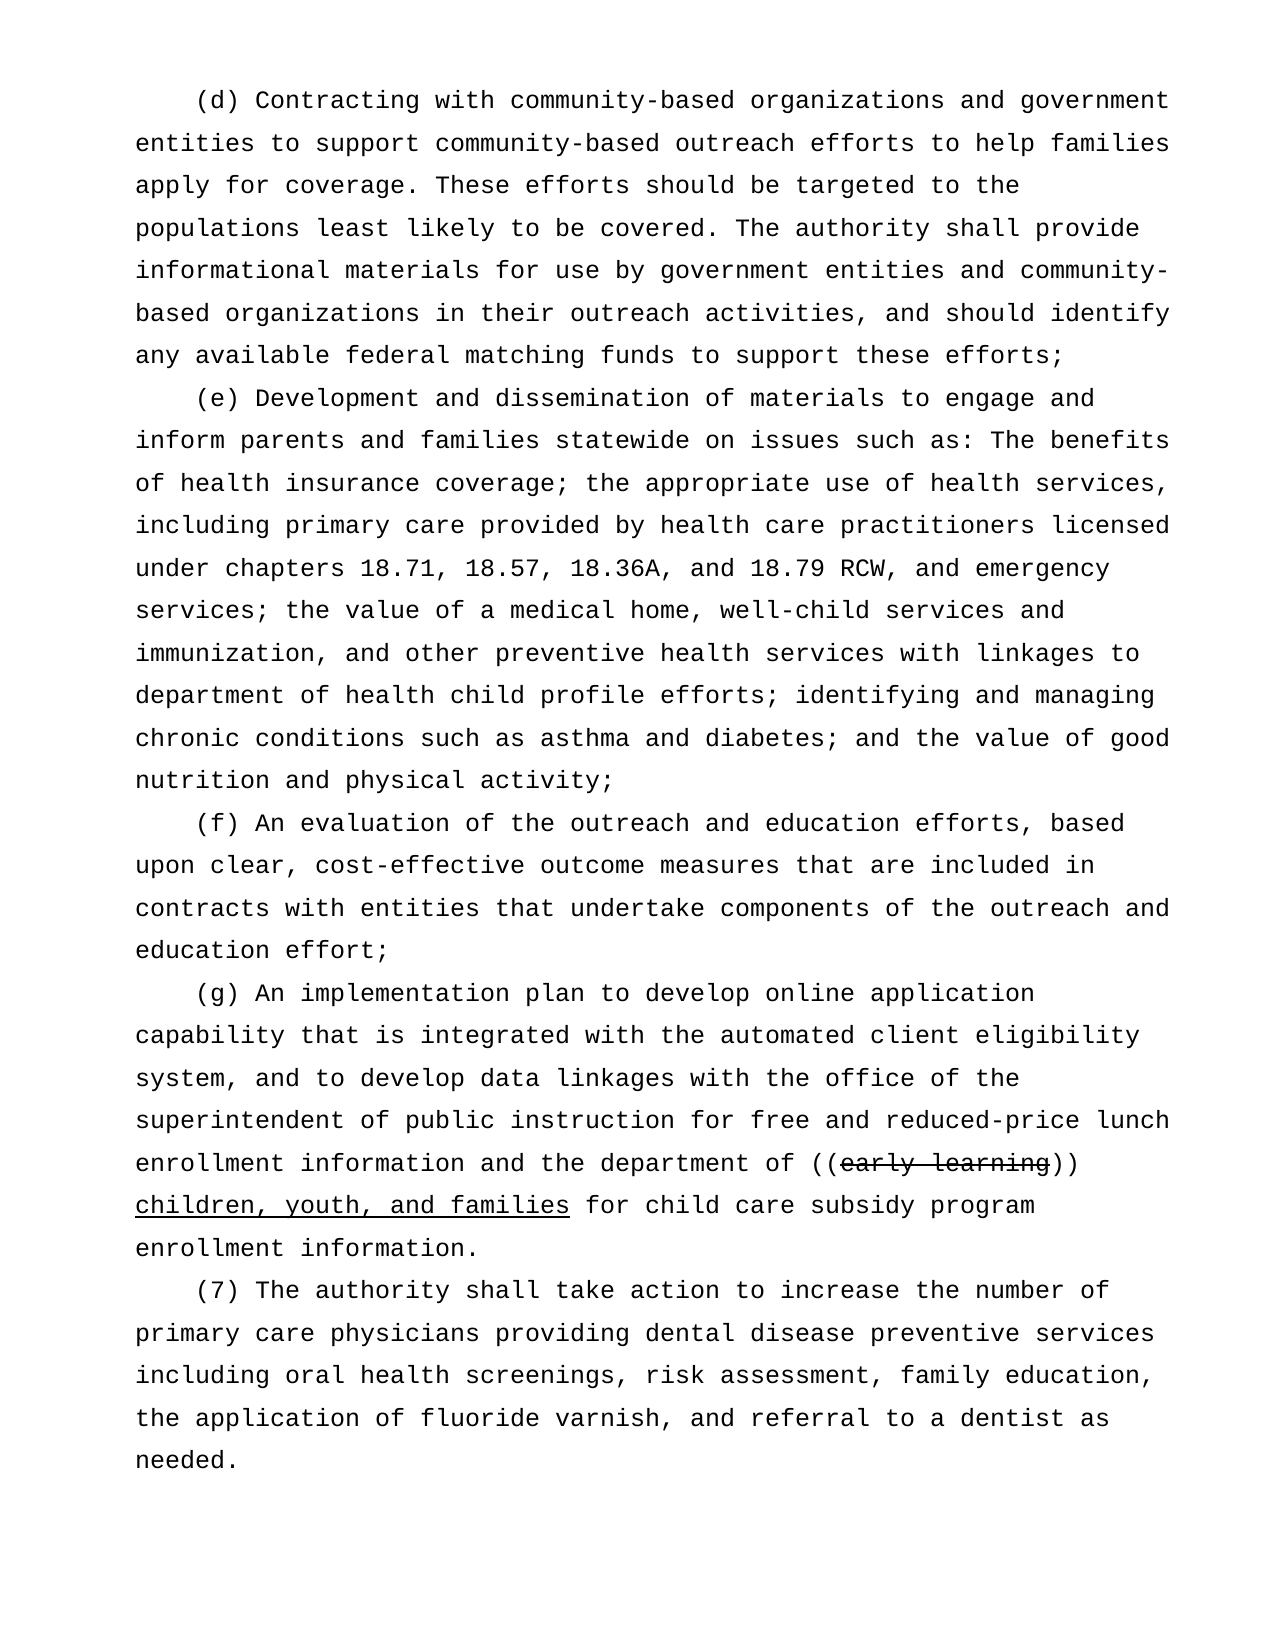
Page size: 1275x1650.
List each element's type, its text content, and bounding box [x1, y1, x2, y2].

text (g) An implementation plan to develop online application capability that is integrated with the automated client eligibility system, and to develop data linkages with the office of the superintendent of public instruction for free and reduced-price lunch enrollment information and the department of ((early learning)) children, youth, and families for child care subsidy program enrollment information. [135, 967, 1170, 1265]
text (e) Development and dissemination of materials to engage and inform parents and families statewide on issues such as: The benefits of health insurance coverage; the appropriate use of health services, including primary care provided by health care practitioners licensed under chapters 18.71, 18.57, 18.36A, and 18.79 RCW, and emergency services; the value of a medical home, well-child services and immunization, and other preventive health services with linkages to department of health child profile efforts; identifying and managing chronic conditions such as asthma and diabetes; and the value of good nutrition and physical activity; [135, 372, 1170, 797]
text (d) Contracting with community-based organizations and government entities to support community-based outreach efforts to help families apply for coverage. These efforts should be targeted to the populations least likely to be covered. The authority shall provide informational materials for use by government entities and community-based organizations in their outreach activities, and should identify any available federal matching funds to support these efforts; [135, 75, 1170, 372]
text (7) The authority shall take action to increase the number of primary care physicians providing dental disease preventive services including oral health screenings, risk assessment, family education, the application of fluoride varnish, and referral to a dentist as needed. [135, 1265, 1170, 1477]
text (f) An evaluation of the outreach and education efforts, based upon clear, cost-effective outcome measures that are included in contracts with entities that undertake components of the outreach and education effort; [135, 797, 1170, 967]
